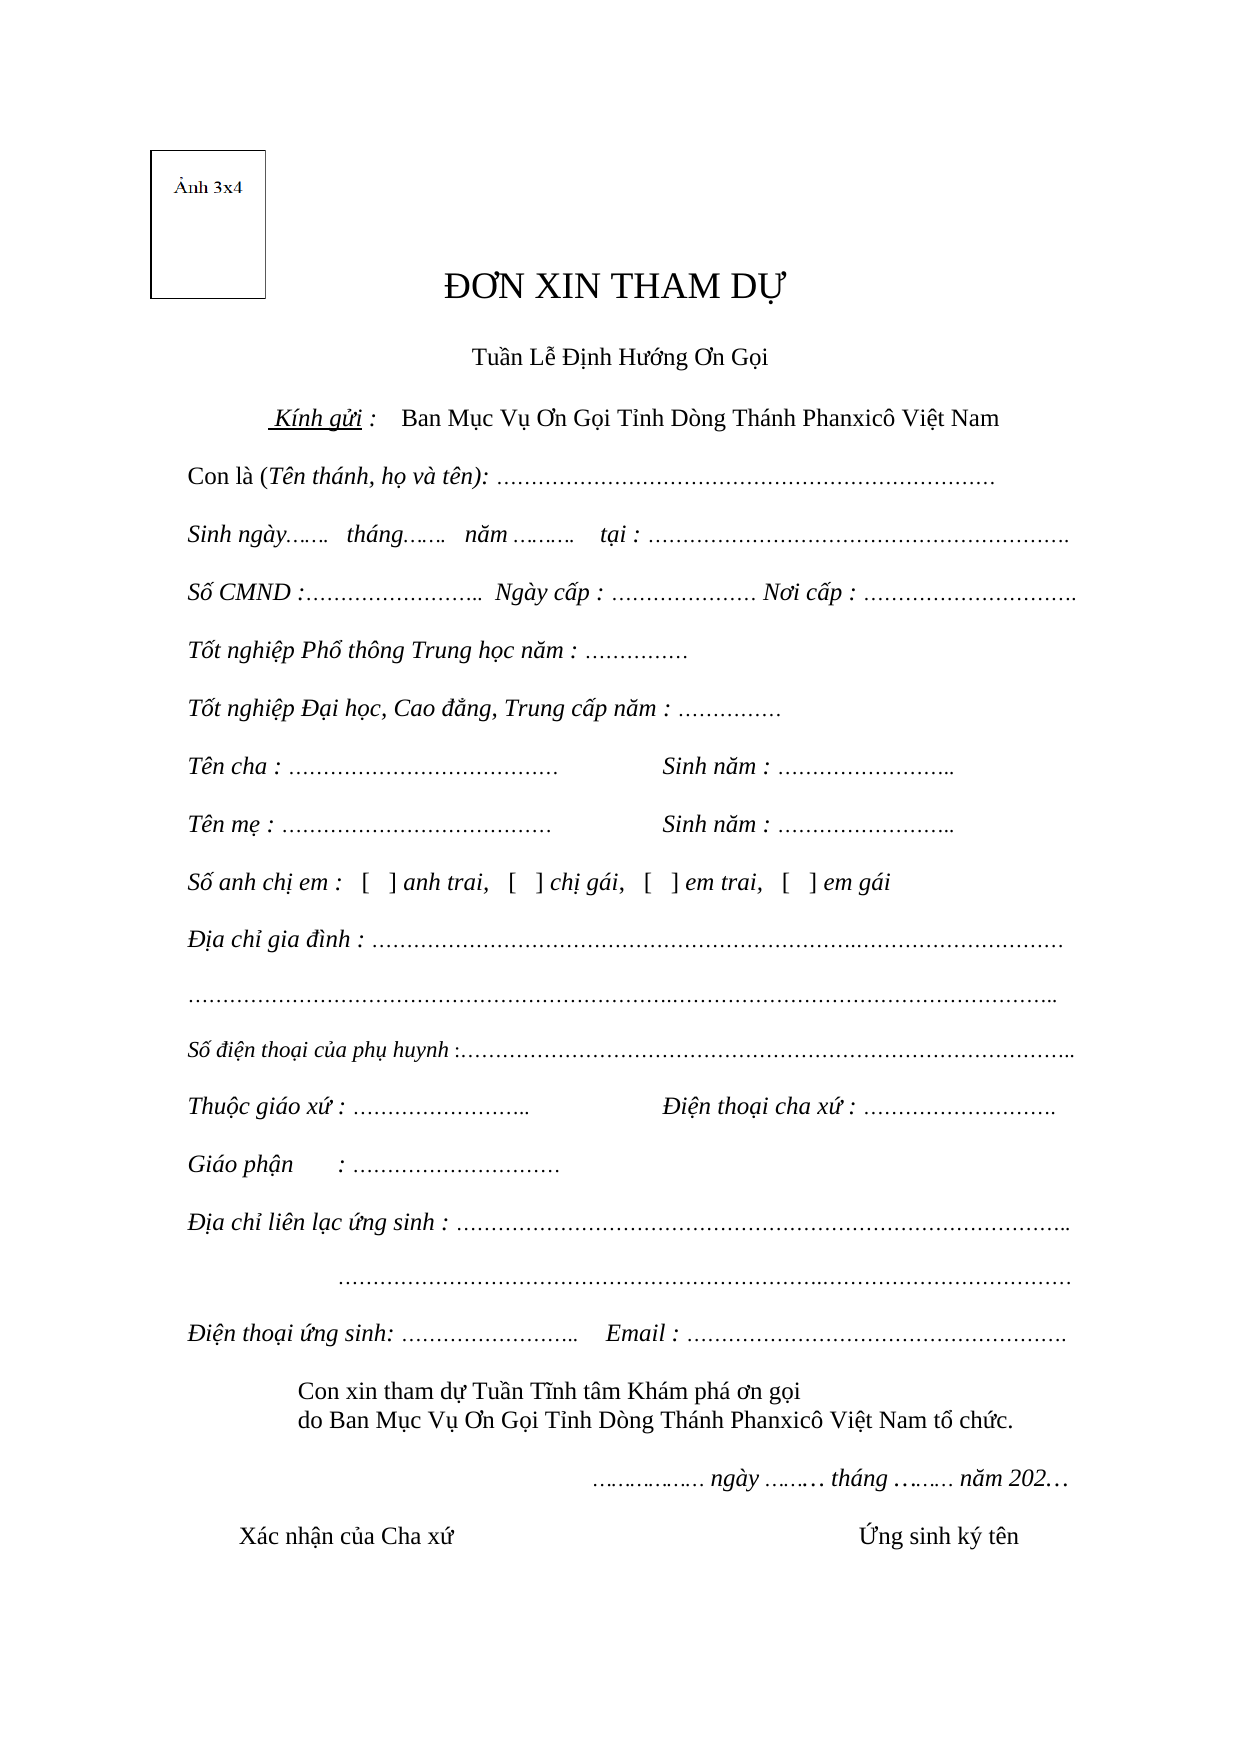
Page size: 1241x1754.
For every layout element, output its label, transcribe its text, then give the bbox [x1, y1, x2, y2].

text Tên mẹ : ………………………………… Sinh năm : …………………….. [187, 809, 1090, 837]
picture [150, 150, 266, 299]
text Tuần Lễ Định Hướng Ơn Gọi [150, 342, 1090, 371]
text Địa chỉ liên lạc ứng sinh : …………………………………………………………………………….. [187, 1207, 1090, 1236]
text …………………………………………………………….……………………………………………….. [187, 982, 1090, 1007]
text ĐƠN XIN THAM DỰ [150, 150, 1090, 307]
text Con là (Tên thánh, họ và tên): ……………………………………………………………… [150, 461, 1090, 490]
text Số anh chị em : [ ] anh trai, [ ] chị gái, [ ] em trai, [ ] em gái [187, 867, 1090, 895]
text Số CMND :…………………….. Ngày cấp : ………………… Nơi cấp : …………………………. [187, 577, 1090, 606]
text Kính gửi : Ban Mục Vụ Ơn Gọi Tỉnh Dòng Thánh Phanxicô Việt Nam [268, 403, 1090, 432]
text Con xin tham dự Tuần Tĩnh tâm Khám phá ơn gọi do Ban Mục Vụ Ơn Gọi Tỉnh Dòng Thánh Phanxicô Việt Nam tổ chức. [298, 1376, 1090, 1434]
text Địa chỉ gia đình : …………………………………………………………….………………………… [187, 924, 1090, 953]
text Giáo phận : ………………………… [187, 1149, 1090, 1178]
text Xác nhận của Cha xứ Ứng sinh ký tên [150, 1521, 1090, 1549]
text Tên cha : ………………………………… Sinh năm : …………………….. [187, 751, 1090, 779]
text Thuộc giáo xứ : …………………….. Điện thoại cha xứ : ………………………. [187, 1091, 1090, 1120]
text Số điện thoại của phụ huynh :…………………………………………………………………………….. [187, 1036, 1090, 1062]
text …………………………………………………………….……………………………… [187, 1265, 1090, 1289]
text ……………… ngày ……… tháng ……… năm 202… [593, 1463, 1090, 1492]
text Sinh ngày……. tháng……. năm ………. tại : ……………………………………………………. [187, 519, 1090, 548]
text Tốt nghiệp Phổ thông Trung học năm : …………… [187, 635, 1090, 664]
text Tốt nghiệp Đại học, Cao đẳng, Trung cấp năm : …………… [187, 693, 1090, 722]
text Điện thoại ứng sinh: …………………….. Email : ………………………………………………. [187, 1318, 1090, 1347]
